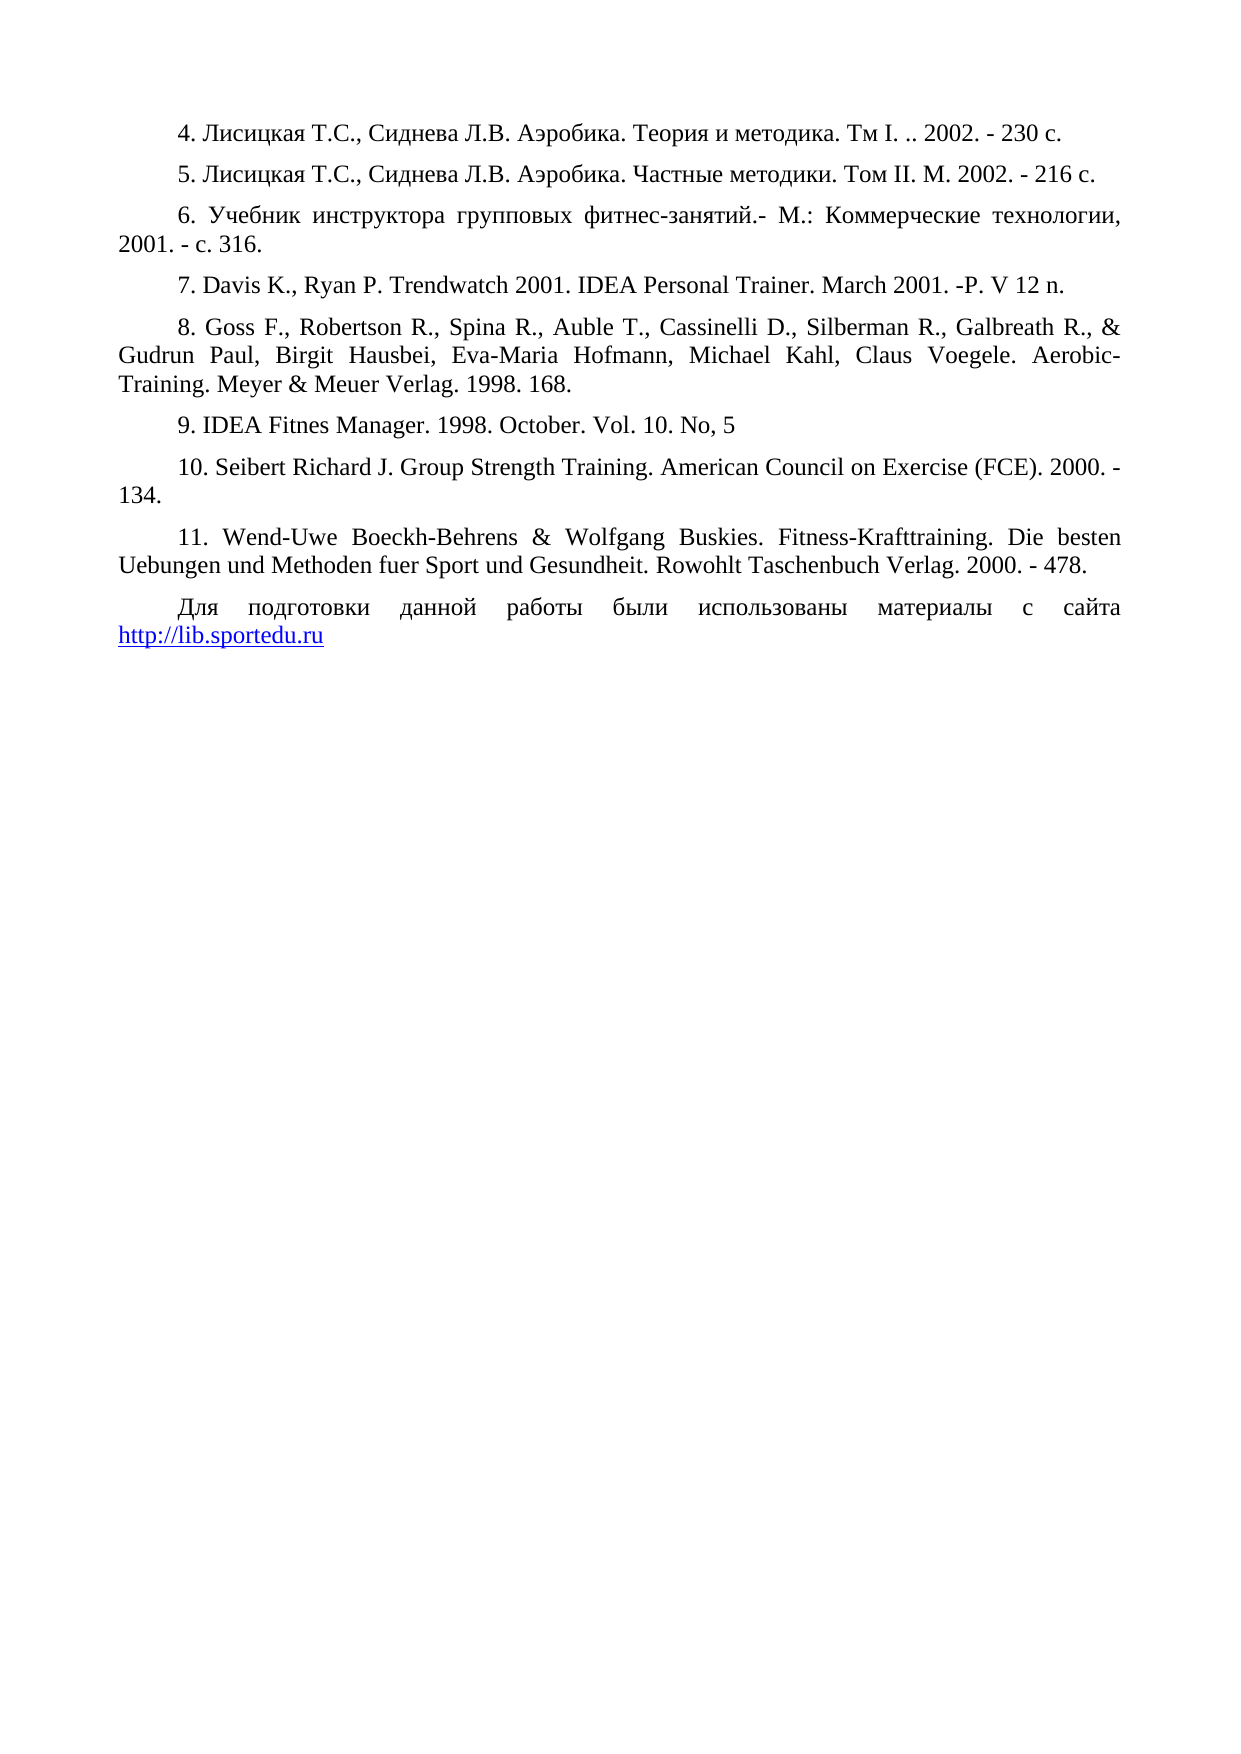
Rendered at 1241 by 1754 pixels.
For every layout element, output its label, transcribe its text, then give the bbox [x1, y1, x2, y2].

text 7. Davis K., Ryan P. Trendwatch 2001. IDEA Personal Trainer. March 2001. -Р. V 12 n. [118, 271, 1122, 299]
text 4. Лисицкая Т.С., Сиднева Л.В. Аэробика. Теория и методика. Тм I. .. 2002. - 230 с. [118, 118, 1122, 147]
text 8. Goss F., Robertson R., Spina R., Auble T., Cassinelli D., Silberman R., Galbreath R., & Gudrun Paul, Birgit Hausbei, Eva-Maria Hofmann, Michael Kahl, Claus Voegele. Aerobic-Training. Meyer & Meuer Verlag. 1998. 168. [118, 312, 1122, 398]
text 9. IDEA Fitnes Manager. 1998. October. Vol. 10. No, 5 [118, 411, 1122, 439]
text Для подготовки данной работы были использованы материалы с сайта http://lib.sportedu.ru [118, 592, 1122, 649]
text 10. Seibert Richard J. Group Strength Training. American Council on Exercise (FCE). 2000. -134. [118, 452, 1122, 509]
text 11. Wend-Uwe Boeckh-Behrens & Wolfgang Buskies. Fitness-Krafttraining. Die besten Uebungen und Methoden fuer Sport und Gesundheit. Rowohlt Taschenbuch Verlag. 2000. - 478. [118, 522, 1122, 579]
text 5. Лисицкая Т.С., Сиднева Л.В. Аэробика. Частные методики. Том II. М. 2002. - 216 с. [118, 159, 1122, 188]
text 6. Учебник инструктора групповых фитнес-занятий.- М.: Коммерческие технологии, 2001. - с. 316. [118, 201, 1122, 258]
